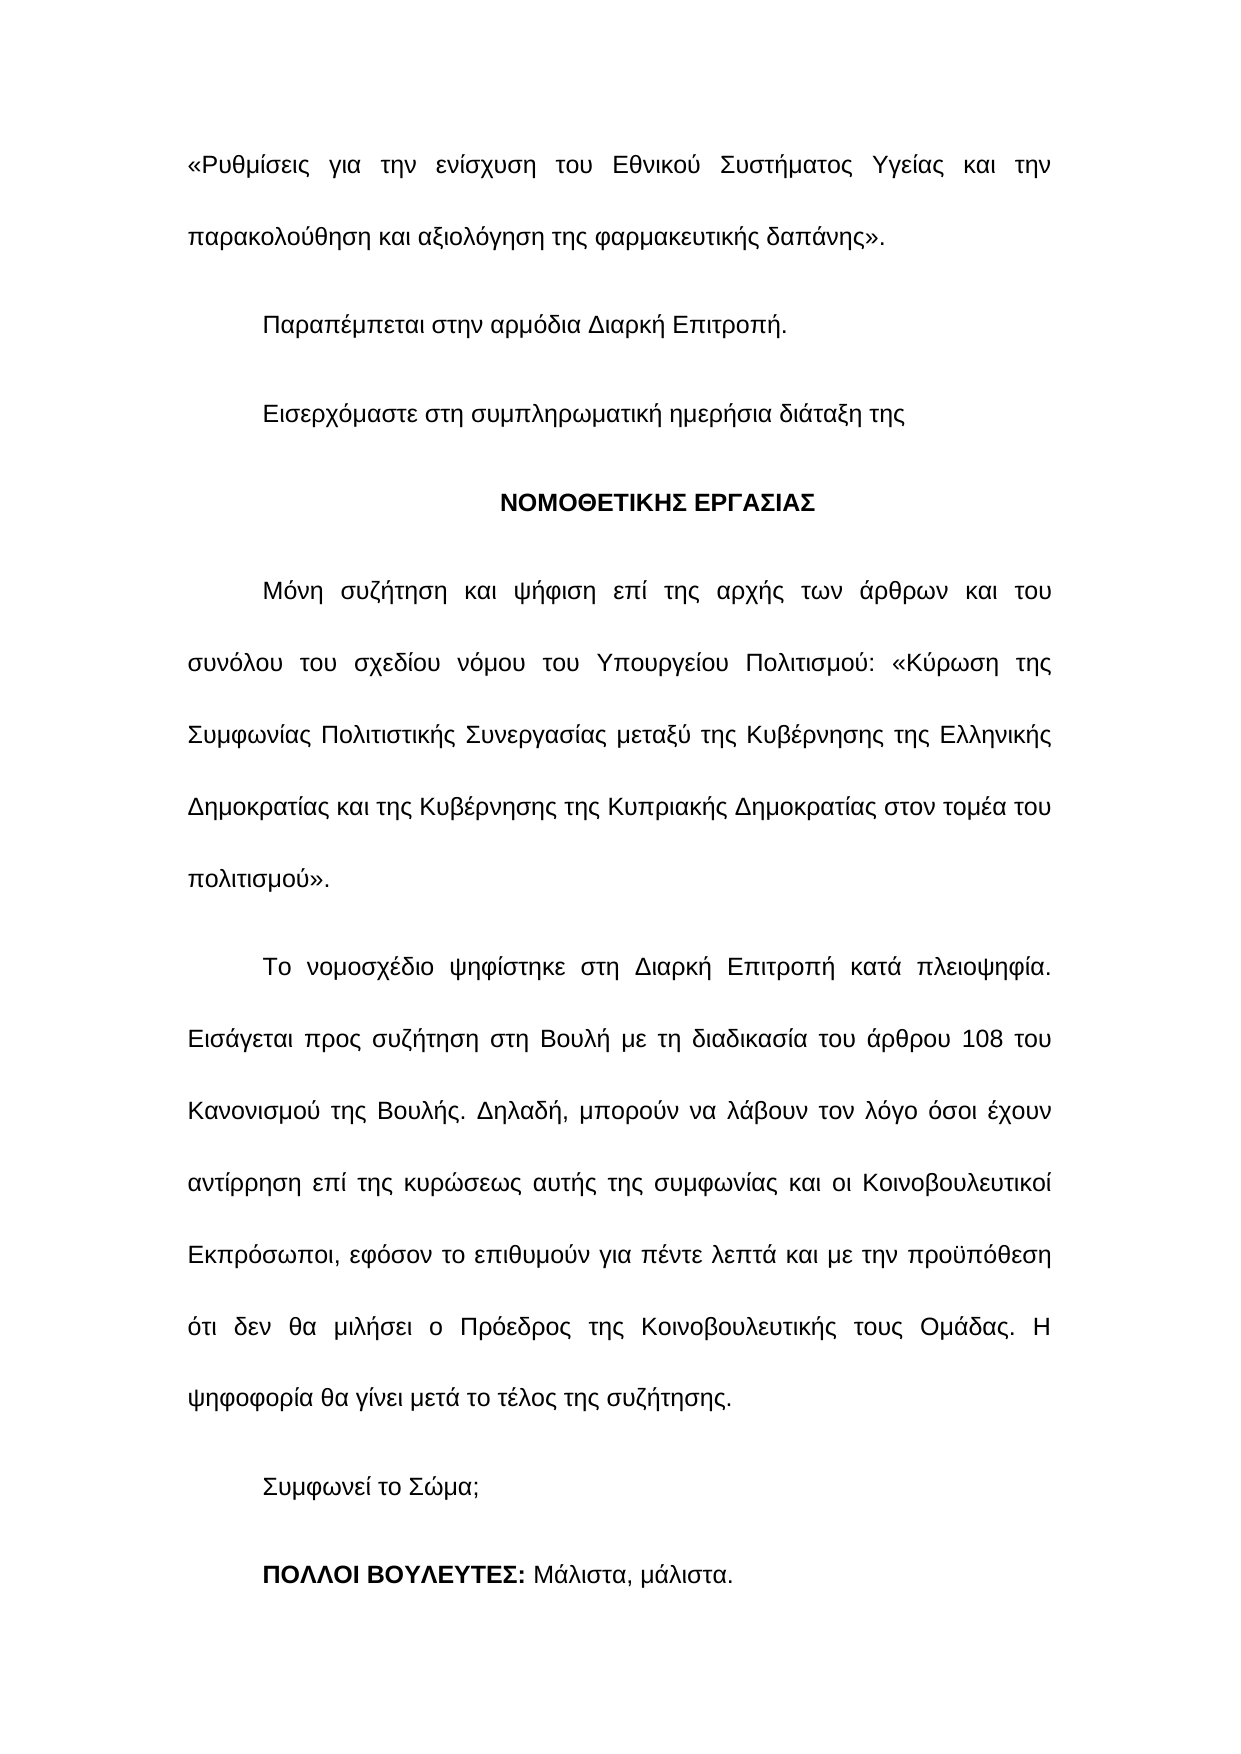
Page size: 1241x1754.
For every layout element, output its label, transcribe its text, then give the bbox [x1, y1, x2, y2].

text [187, 150, 1053, 251]
text Μόνη συζήτηση και ψήφιση επί της αρχής των άρθρων και του συνόλου του σχεδίου νόμου του Υπουργείου Πολιτισμού: «Κύρωση της Συμφωνίας Πολιτιστικής Συνεργασίας μεταξύ της Κυβέρνησης της Ελληνικής Δημοκρατίας και της Κυβέρνησης της Κυπριακής Δημοκρατίας στον τομέα του πολιτισμού». [187, 576, 1053, 892]
text Συμφωνεί το Σώμα; [187, 1472, 1053, 1501]
text Παραπέμπεται στην αρμόδια Διαρκή Επιτροπή. [187, 310, 1053, 339]
text Εισερχόμαστε στη συμπληρωματική ημερήσια διάταξη της [187, 399, 1053, 428]
text Το νομοσχέδιο ψηφίστηκε στη Διαρκή Επιτροπή κατά πλειοψηφία. Εισάγεται προς συζήτηση στη Βουλή με τη διαδικασία του άρθρου 108 του Κανονισμού της Βουλής. Δηλαδή, μπορούν να λάβουν τον λόγο όσοι έχουν αντίρρηση επί της κυρώσεως αυτής της συμφωνίας και οι Κοινοβουλευτικοί Εκπρόσωποι, εφόσον το επιθυμούν για πέντε λεπτά και με την προϋπόθεση ότι δεν θα μιλήσει ο Πρόεδρος της Κοινοβουλευτικής τους Ομάδας. Η ψηφοφορία θα γίνει μετά το τέλος της συζήτησης. [187, 952, 1053, 1412]
text ΝΟΜΟΘΕΤΙΚΗΣ ΕΡΓΑΣΙΑΣ [187, 487, 1053, 516]
text ΠΟΛΛΟΙ ΒΟΥΛΕΥΤΕΣ: Μάλιστα, μάλιστα. [187, 1560, 1053, 1589]
